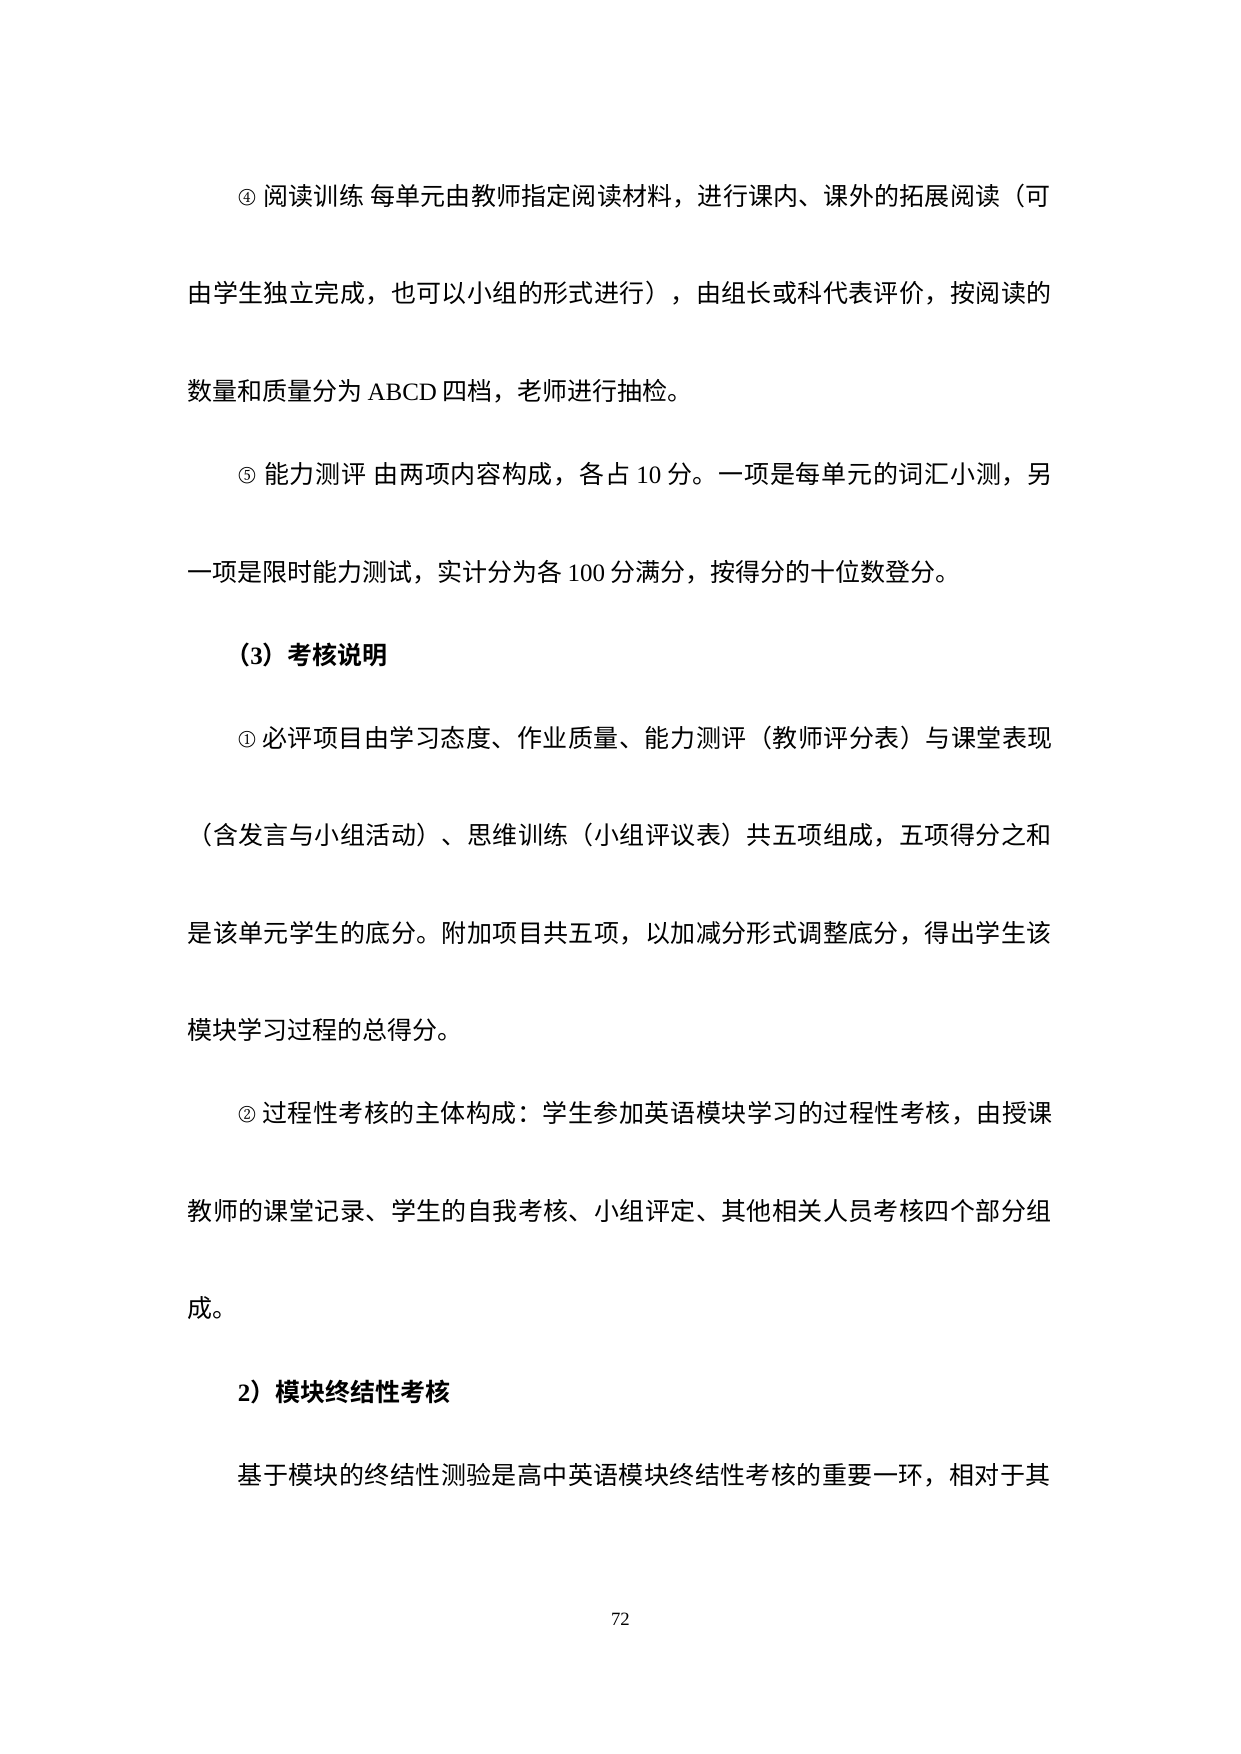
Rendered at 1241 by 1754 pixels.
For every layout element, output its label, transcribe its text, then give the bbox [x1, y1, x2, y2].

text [187, 1441, 1053, 1506]
text ①必评项目由学习态度、作业质量、能力测评（教师评分表）与课堂表现（含发言与小组活动）、思维训练（小组评议表）共五项组成，五项得分之和是该单元学生的底分。附加项目共五项，以加减分形式调整底分，得出学生该模块学习过程的总得分。 [187, 704, 1053, 1061]
text ⑤ 能力测评 由两项内容构成，各占10分。一项是每单元的词汇小测，另一项是限时能力测试，实计分为各100分满分，按得分的十位数登分。 [187, 440, 1053, 603]
text 2）模块终结性考核 [187, 1358, 1053, 1423]
text ②过程性考核的主体构成：学生参加英语模块学习的过程性考核，由授课教师的课堂记录、学生的自我考核、小组评定、其他相关人员考核四个部分组成。 [187, 1079, 1053, 1339]
text （3）考核说明 [187, 621, 1053, 686]
text ④ 阅读训练 每单元由教师指定阅读材料，进行课内、课外的拓展阅读（可由学生独立完成，也可以小组的形式进行），由组长或科代表评价，按阅读的数量和质量分为ABCD四档，老师进行抽检。 [187, 162, 1053, 422]
